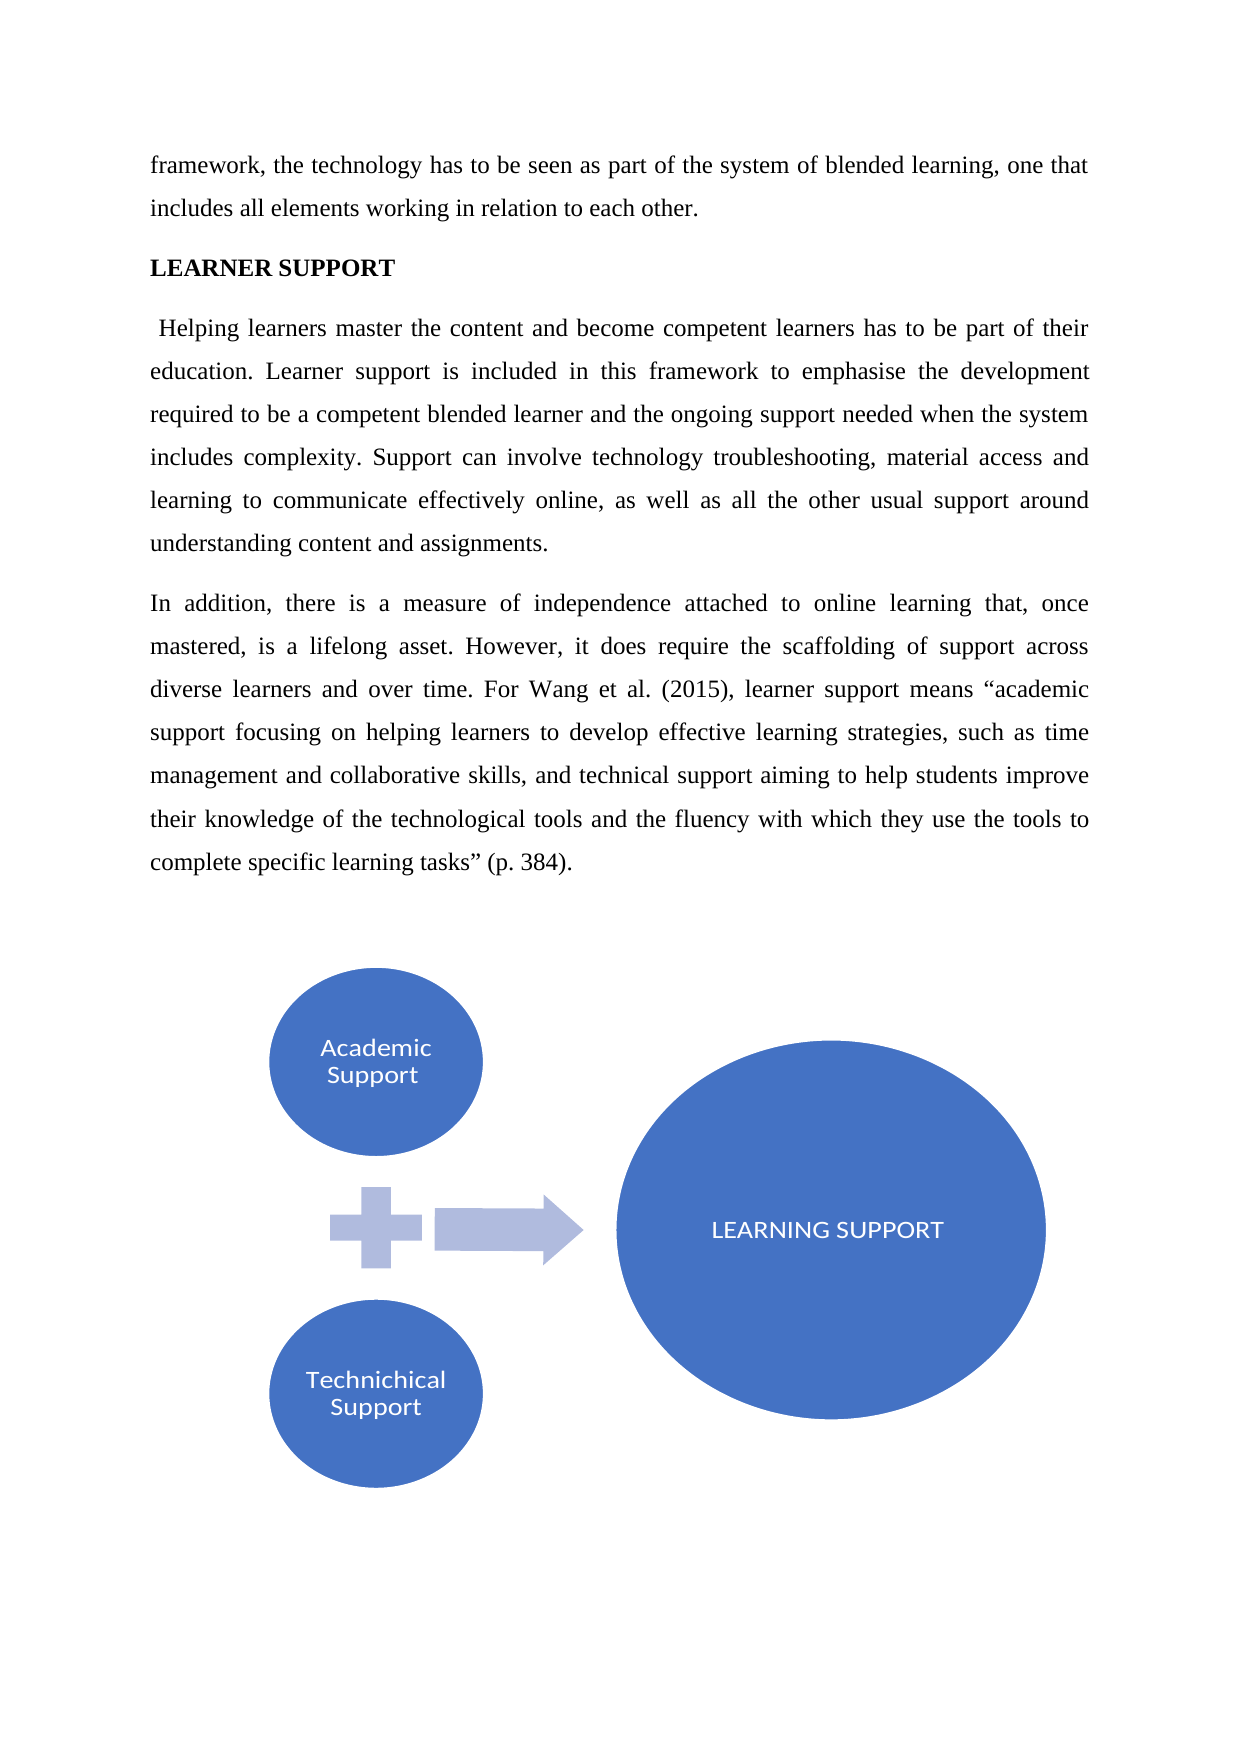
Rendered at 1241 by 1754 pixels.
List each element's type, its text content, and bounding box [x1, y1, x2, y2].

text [150, 150, 1090, 222]
text LEARNER SUPPORT [150, 253, 1090, 282]
text Helping learners master the content and become competent learners has to be part of their education. Learner support is included in this framework to emphasise the development required to be a competent blended learner and the ongoing support needed when the system includes complexity. Support can involve technology troubleshooting, material access and learning to communicate effectively online, as well as all the other usual support around understanding content and assignments. [150, 313, 1090, 557]
text In addition, there is a measure of independence attached to online learning that, once mastered, is a lifelong asset. However, it does require the scaffolding of support across diverse learners and over time. For Wang et al. (2015), learner support means “academic support focusing on helping learners to develop effective learning strategies, such as time management and collaborative skills, and technical support aiming to help students improve their knowledge of the technological tools and the fluency with which they use the tools to complete specific learning tasks” (p. 384). [150, 588, 1090, 876]
